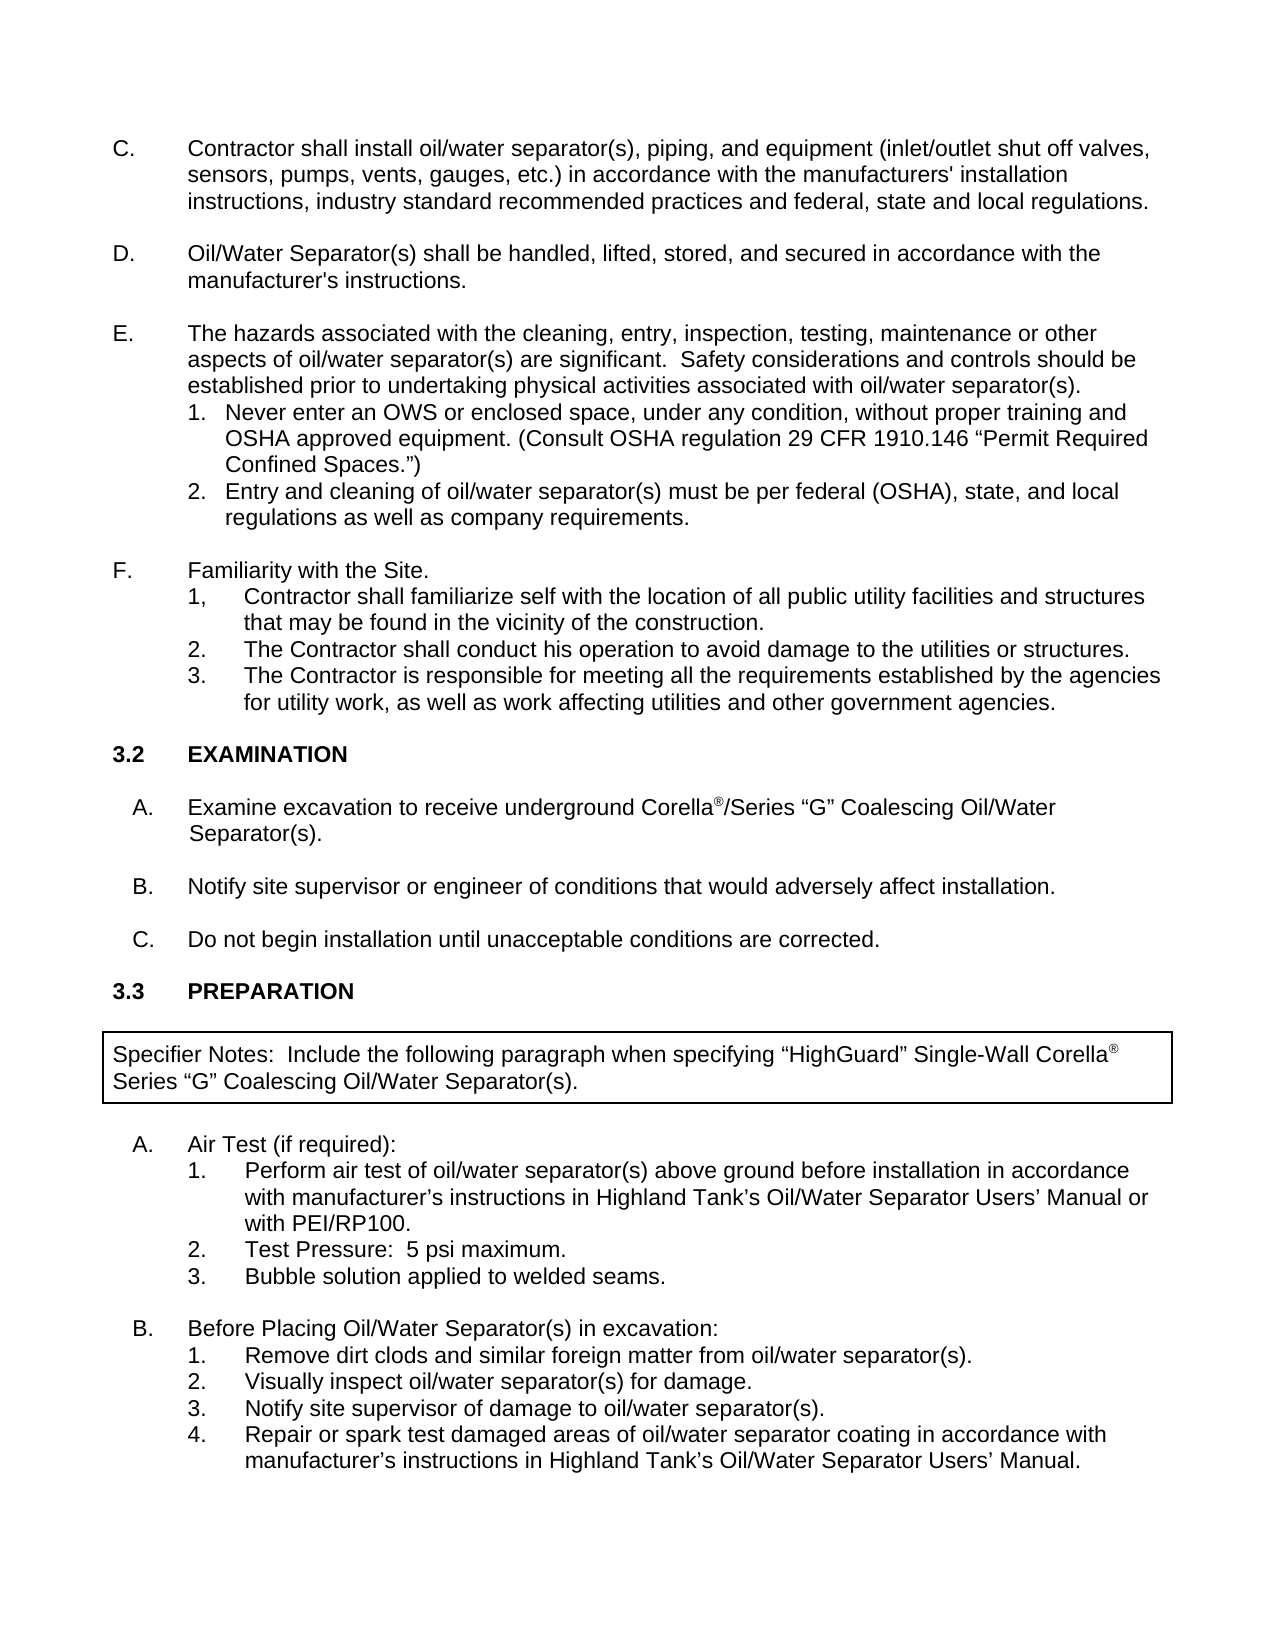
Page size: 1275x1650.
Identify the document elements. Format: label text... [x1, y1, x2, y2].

subtitle 3. Bubble solution applied to welded seams. [187, 1263, 1162, 1289]
subtitle A. Examine excavation to receive underground Corella®/Series “G” Coalescing Oil/Water Separator(s). [132, 794, 1162, 847]
text C. Contractor shall install oil/water separator(s), piping, and equipment (inlet/outlet shut off valves, sensors, pumps, vents, gauges, etc.) in accordance with the manufacturers' installation instructions, industry standard recommended practices and federal, state and local regulations. [112, 135, 1162, 214]
subtitle 1. Perform air test of oil/water separator(s) above ground before installation in accordance with manufacturer’s instructions in Highland Tank’s Oil/Water Separator Users’ Manual or with PEI/RP100. [187, 1157, 1162, 1236]
subtitle B. Before Placing Oil/Water Separator(s) in excavation: [132, 1315, 1162, 1342]
text 1, Contractor shall familiarize self with the location of all public utility facilities and structures that may be found in the vicinity of the construction. [187, 583, 1162, 636]
subtitle 2. Visually inspect oil/water separator(s) for damage. [187, 1368, 1162, 1394]
subtitle C. Do not begin installation until unacceptable conditions are corrected. [132, 926, 1162, 952]
subtitle 3.3 PREPARATION [112, 978, 1162, 1005]
subtitle 3. Notify site supervisor of damage to oil/water separator(s). [187, 1394, 1162, 1421]
subtitle 3.2 EXAMINATION [112, 741, 1162, 767]
list Never enter an OWS or enclosed space, under any condition, without proper training and OSHA approved equipment. (Consult OSHA regulation 29 CFR 1910.146 “Permit Required Confined Spaces.”) [187, 398, 1162, 478]
text 3. The Contractor is responsible for meeting all the requirements established by the agencies for utility work, as well as work affecting utilities and other government agencies. [187, 662, 1162, 741]
subtitle 4. Repair or spark test damaged areas of oil/water separator coating in accordance with manufacturer’s instructions in Highland Tank’s Oil/Water Separator Users’ Manual. [187, 1421, 1162, 1473]
text D. Oil/Water Separator(s) shall be handled, lifted, stored, and secured in accordance with the [112, 240, 1162, 267]
subtitle 1. Remove dirt clods and similar foreign matter from oil/water separator(s). [187, 1342, 1162, 1368]
text 2. The Contractor shall conduct his operation to avoid damage to the utilities or structures. [187, 636, 1162, 662]
list Entry and cleaning of oil/water separator(s) must be per federal (OSHA), state, and local regulations as well as company requirements. [187, 478, 1162, 530]
text Specifier Notes: Include the following paragraph when specifying “HighGuard” Single-Wall Corella® Series “G” Coalescing Oil/Water Separator(s). [104, 1033, 1171, 1102]
subtitle B. Notify site supervisor or engineer of conditions that would adversely affect installation. [132, 873, 1162, 899]
subtitle 2. Test Pressure: 5 psi maximum. [187, 1236, 1162, 1263]
text manufacturer's instructions. [112, 267, 1162, 293]
subtitle A. Air Test (if required): [132, 1131, 1162, 1157]
text F. Familiarity with the Site. [112, 557, 1162, 583]
text E. The hazards associated with the cleaning, entry, inspection, testing, maintenance or other aspects of oil/water separator(s) are significant. Safety considerations and controls should be established prior to undertaking physical activities associated with oil/water separator(s). [112, 319, 1162, 398]
